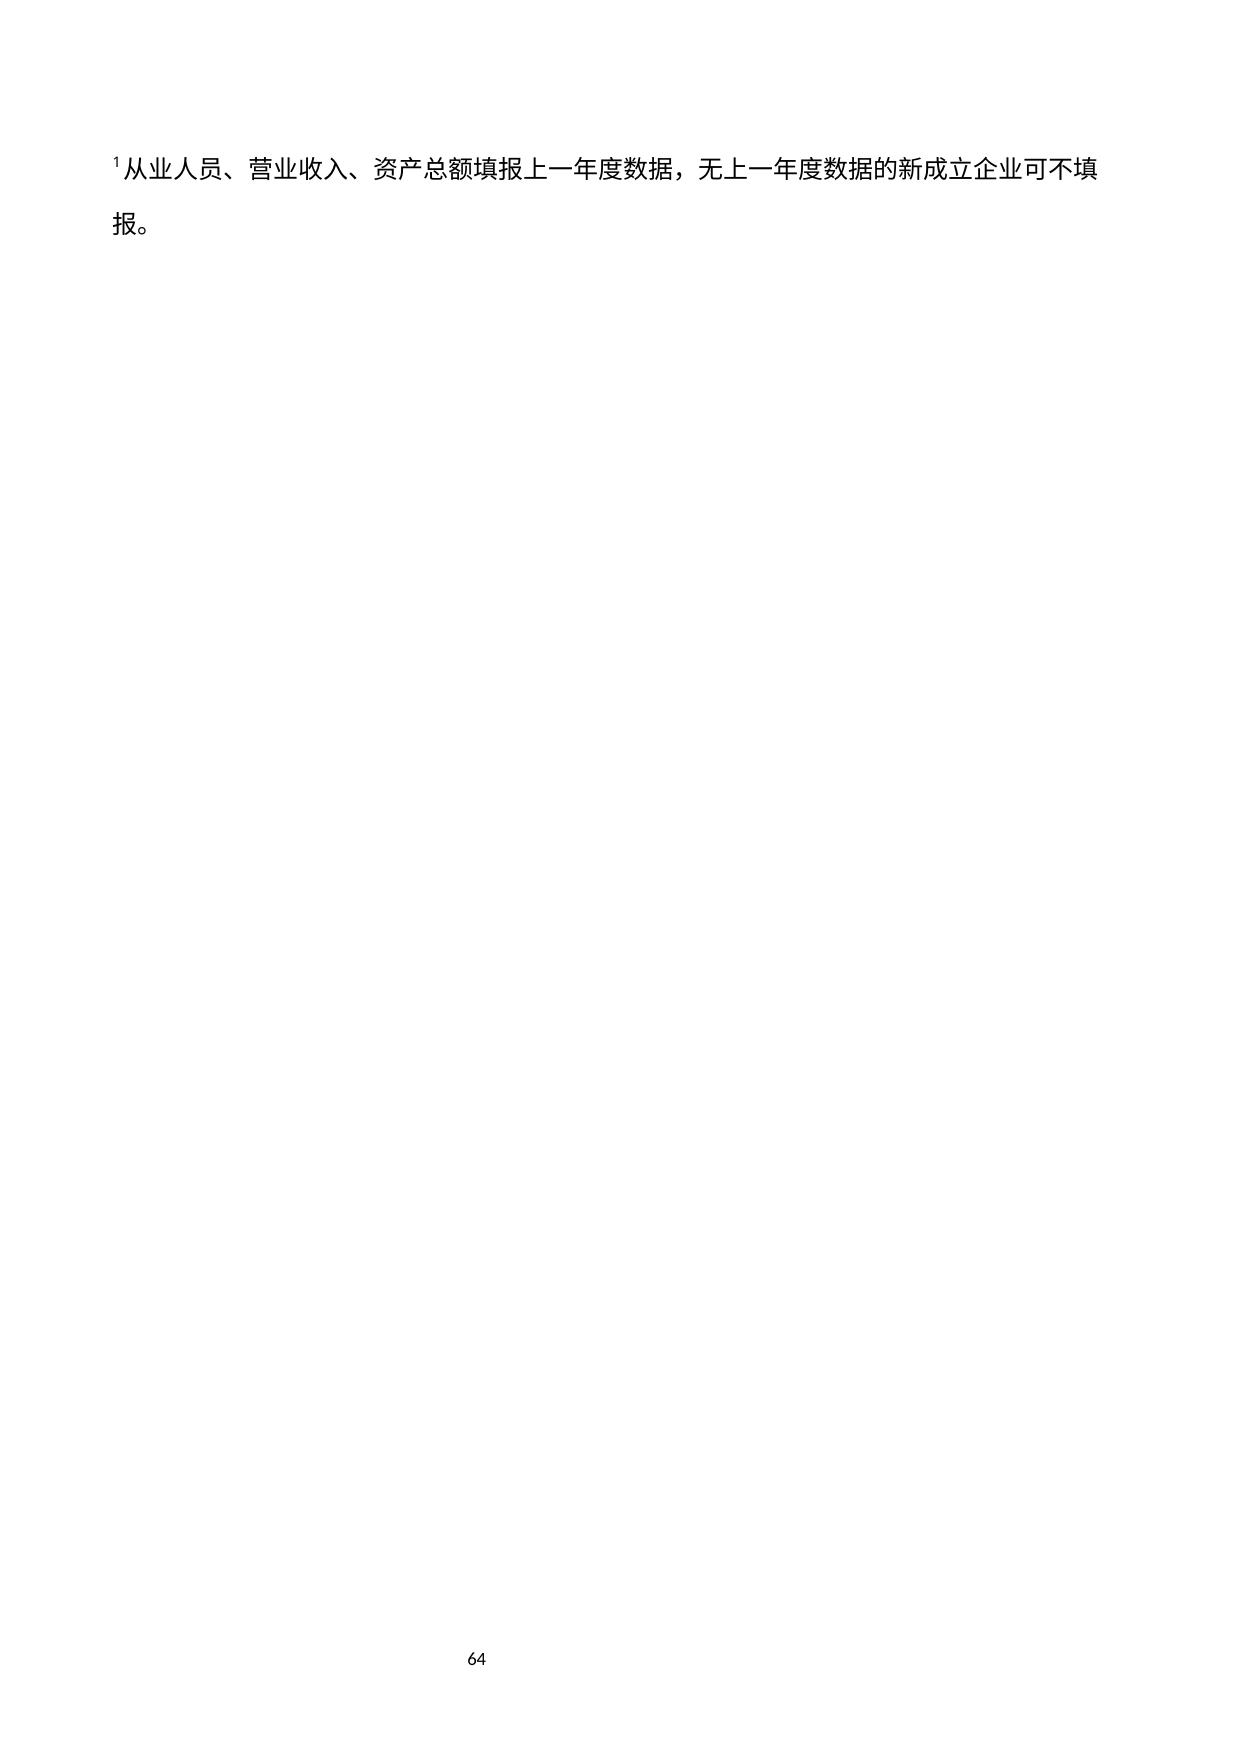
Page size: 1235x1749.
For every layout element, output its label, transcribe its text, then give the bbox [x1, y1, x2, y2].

text 1从业人员、营业收入、资产总额填报上一年度数据，无上一年度数据的新成立企业可不填报。 [112, 150, 1122, 241]
